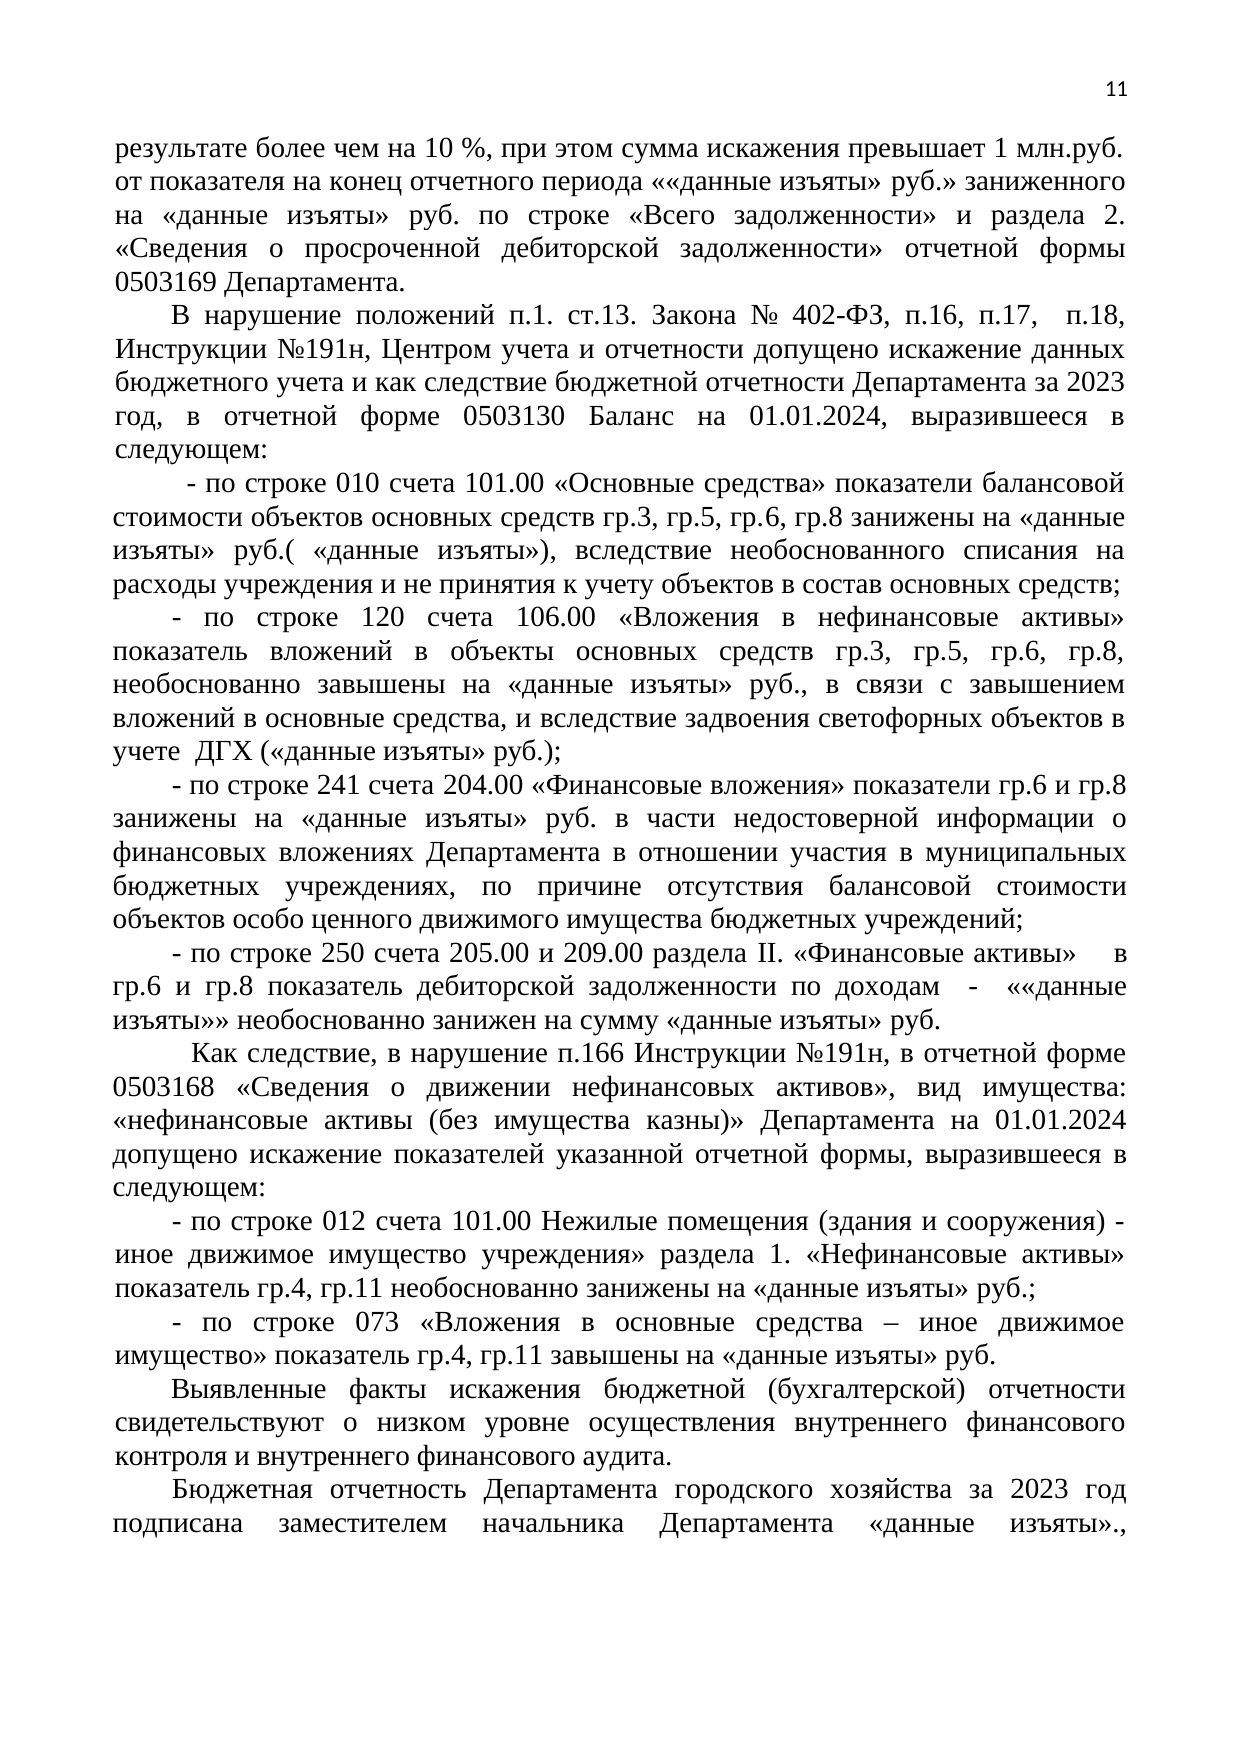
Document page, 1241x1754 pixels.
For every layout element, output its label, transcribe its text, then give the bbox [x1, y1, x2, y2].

text Как следствие, в нарушение п.166 Инструкции №191н, в отчетной форме 0503168 «Сведения о движении нефинансовых активов», вид имущества: «нефинансовые активы (без имущества казны)» Департамента на 01.01.2024 допущено искажение показателей указанной отчетной формы, выразившееся в следующем: [112, 1035, 1128, 1203]
text - по строке 012 счета 101.00 Нежилые помещения (здания и сооружения) - иное движимое имущество учреждения» раздела 1. «Нефинансовые активы» показатель гр.4, гр.11 необоснованно занижены на «данные изъяты» руб.; [114, 1203, 1126, 1304]
text - по строке 250 счета 205.00 и 209.00 раздела II. «Финансовые активы» в гр.6 и гр.8 показатель дебиторской задолженности по доходам - ««данные изъяты»» необоснованно занижен на сумму «данные изъяты» руб. [112, 935, 1128, 1035]
text - по строке 241 счета 204.00 «Финансовые вложения» показатели гр.6 и гр.8 занижены на «данные изъяты» руб. в части недостоверной информации о финансовых вложениях Департамента в отношении участия в муниципальных бюджетных учреждениях, по причине отсутствия балансовой стоимости объектов особо ценного движимого имущества бюджетных учреждений; [112, 767, 1128, 935]
text - по строке 010 счета 101.00 «Основные средства» показатели балансовой стоимости объектов основных средств гр.3, гр.5, гр.6, гр.8 занижены на «данные изъяты» руб.( «данные изъяты»), вследствие необоснованного списания на расходы учреждения и не принятия к учету объектов в состав основных средств; [112, 465, 1126, 599]
text Выявленные факты искажения бюджетной (бухгалтерской) отчетности свидетельствуют о низком уровне осуществления внутреннего финансового контроля и внутреннего финансового аудита. [114, 1371, 1126, 1471]
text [112, 1471, 1128, 1538]
text В нарушение положений п.1. ст.13. Закона № 402-ФЗ, п.16, п.17, п.18, Инструкции №191н, Центром учета и отчетности допущено искажение данных бюджетного учета и как следствие бюджетной отчетности Департамента за 2023 год, в отчетной форме 0503130 Баланс на 01.01.2024, выразившееся в следующем: [114, 297, 1126, 465]
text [114, 130, 1126, 297]
text - по строке 120 счета 106.00 «Вложения в нефинансовые активы» показатель вложений в объекты основных средств гр.3, гр.5, гр.6, гр.8, необоснованно завышены на «данные изъяты» руб., в связи с завышением вложений в основные средства, и вследствие задвоения светофорных объектов в учете ДГХ («данные изъяты» руб.); [112, 599, 1126, 767]
text - по строке 073 «Вложения в основные средства – иное движимое имущество» показатель гр.4, гр.11 завышены на «данные изъяты» руб. [114, 1304, 1126, 1371]
